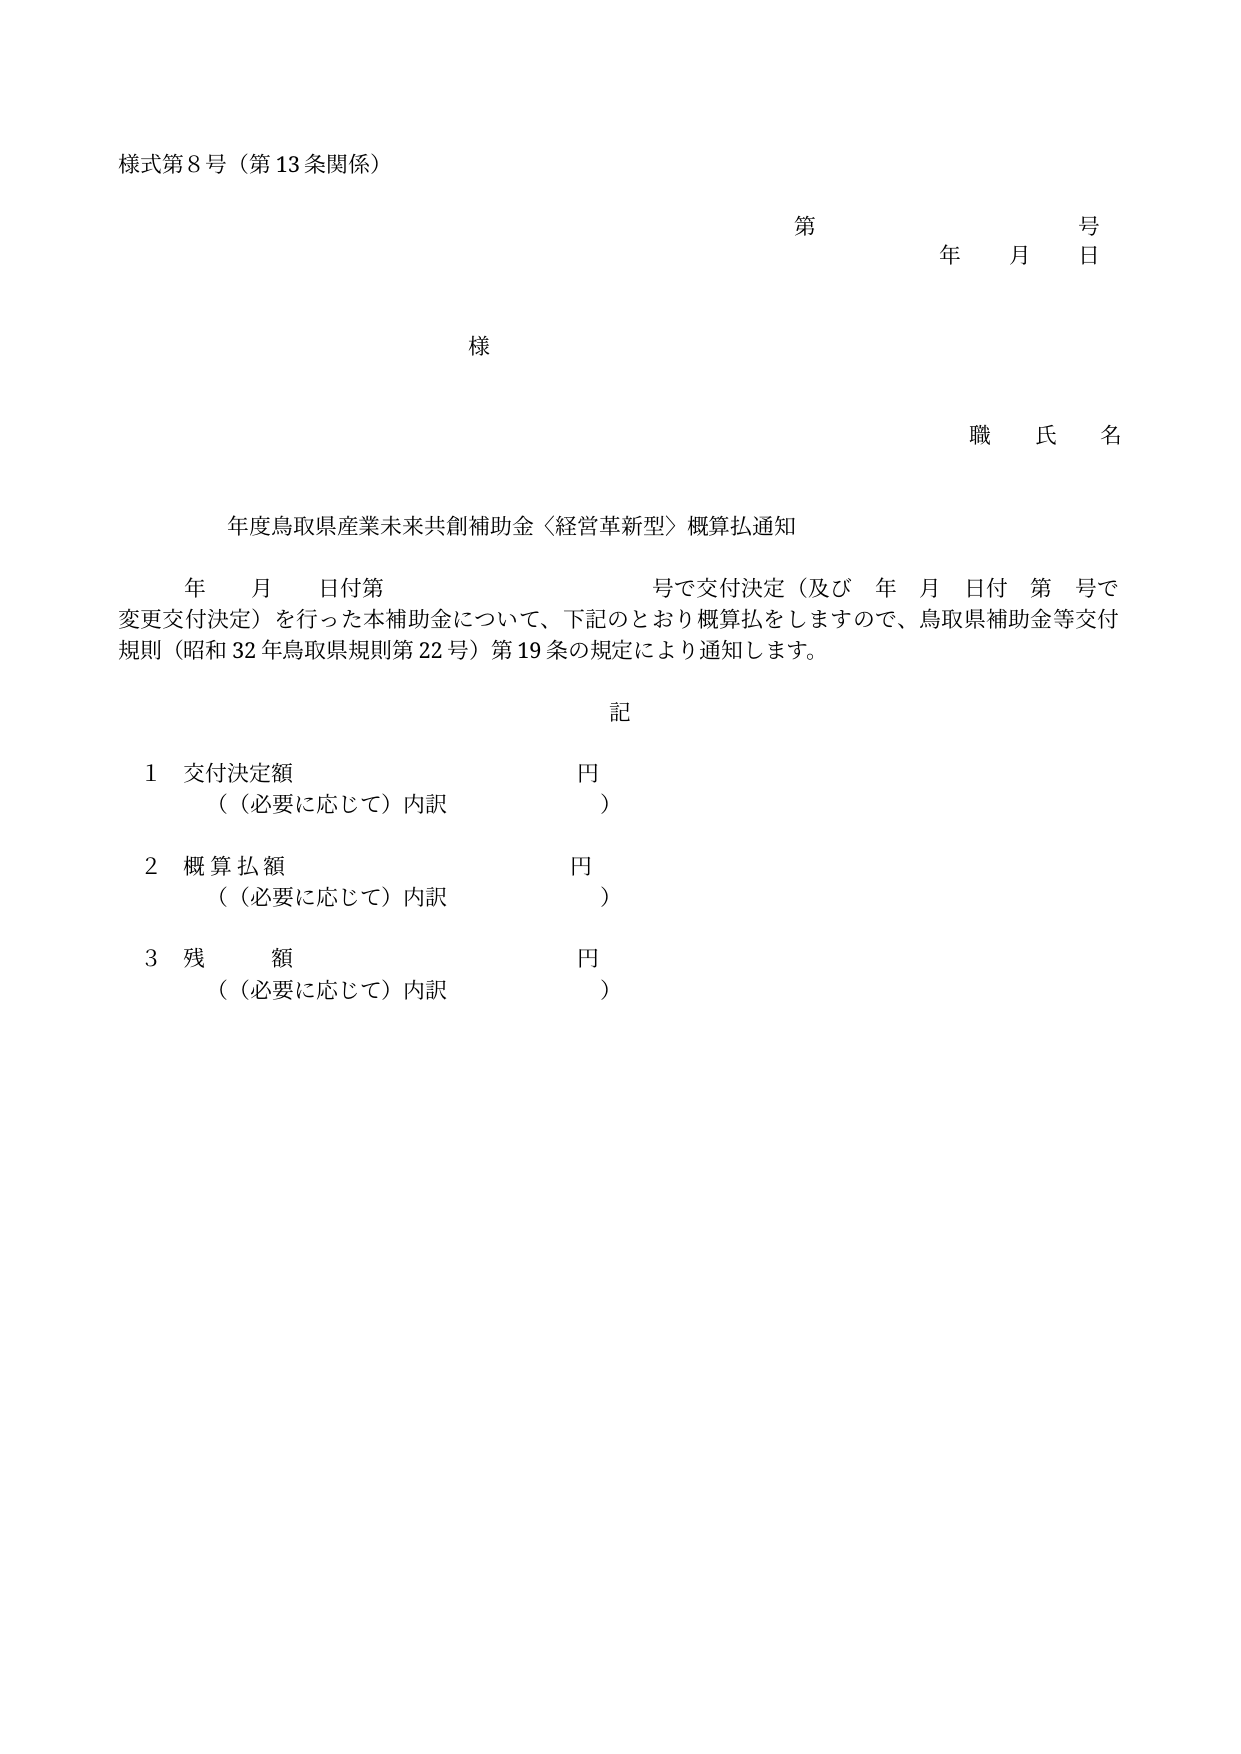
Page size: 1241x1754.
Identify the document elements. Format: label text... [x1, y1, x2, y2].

text （（必要に応じて）内訳 ） [207, 973, 1122, 1004]
text （（必要に応じて）内訳 ） [207, 788, 1122, 819]
text 様 [118, 329, 1122, 361]
text （（必要に応じて）内訳 ） [207, 880, 1122, 912]
text 職 氏 名 [118, 421, 1122, 450]
text 年 月 日付第 号で交付決定（及び 年 月 日付 第 号で変更交付決定）を行った本補助金について、下記のとおり概算払をしますので、鳥取県補助金等交付規則（昭和32年鳥取県規則第22号）第19条の規定により通知します。 [118, 571, 1122, 665]
text ２ 概算払額 円 [118, 849, 1122, 880]
subtitle 様式第８号（第13条関係） [118, 148, 1122, 179]
text 記 [118, 695, 1122, 726]
text 年 月 日 [118, 241, 1100, 270]
text 年度鳥取県産業未来共創補助金〈経営革新型〉概算払通知 [184, 509, 1078, 541]
text １ 交付決定額 円 [118, 756, 1122, 788]
text 第 号 [118, 209, 1100, 241]
text ３ 残 額 円 [118, 942, 1122, 973]
